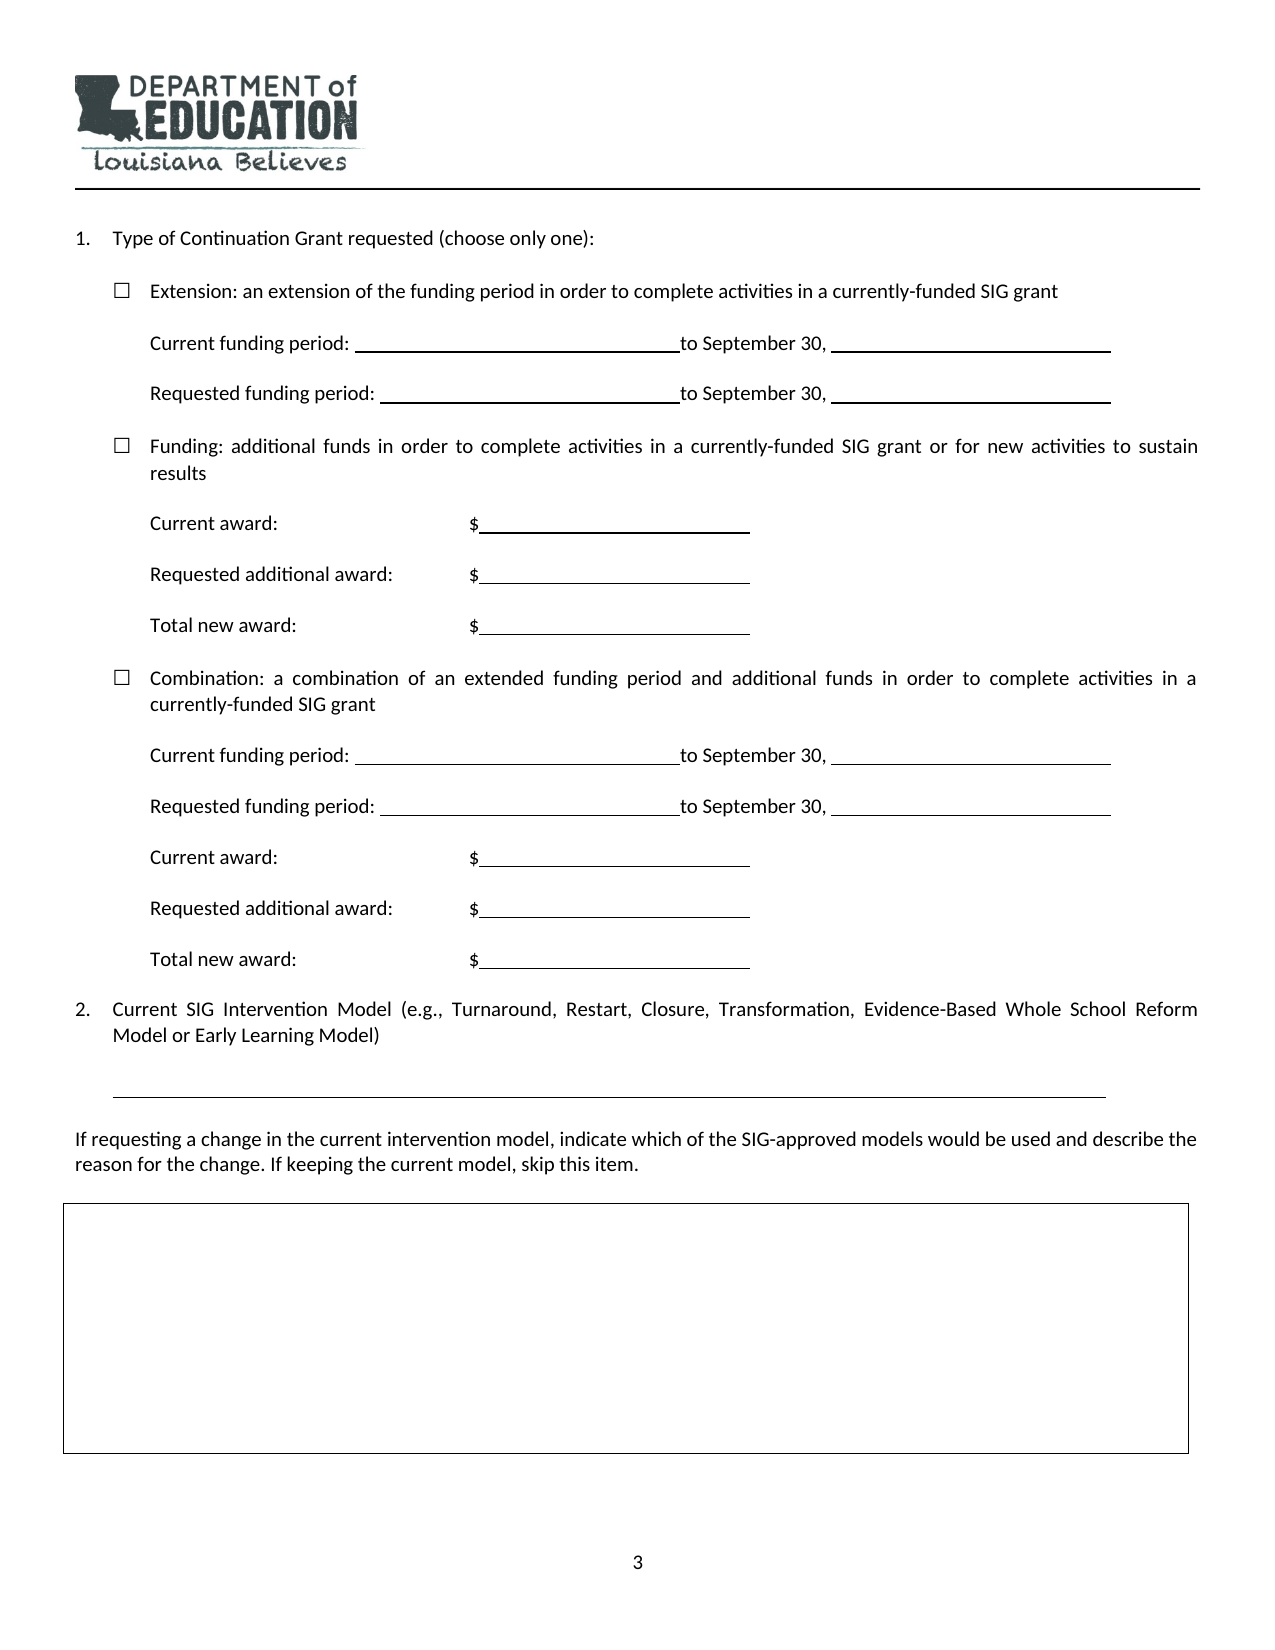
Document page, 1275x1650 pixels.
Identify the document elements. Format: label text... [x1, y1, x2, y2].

text Total new award: $ [150, 612, 1200, 638]
picture [75, 75, 1200, 190]
text Extension: an extension of the funding period in order to complete activities in a currently-funded SIG grant [112, 276, 1200, 304]
text Requested additional award: $ [150, 895, 1200, 920]
text Funding: additional funds in order to complete activities in a currently-funded SIG grant or for new activities to sustain results [112, 431, 1200, 485]
text Combination: a combination of an extended funding period and additional funds in order to complete activities in a currently-funded SIG grant [112, 663, 1200, 717]
text Current award: $ [150, 511, 1200, 536]
text If requesting a change in the current intervention model, indicate which of the SIG-approved models would be used and describe the reason for the change. If keeping the current model, skip this item. [75, 1126, 1200, 1177]
text 2. Current SIG Intervention Model (e.g., Turnaround, Restart, Closure, Transformation, Evidence-Based Whole School Reform Model or Early Learning Model) [75, 997, 1200, 1047]
text Current funding period: to September 30, [150, 330, 1200, 355]
text Requested funding period: to September 30, [150, 381, 1200, 406]
text Requested funding period: to September 30, [150, 793, 1200, 819]
text 1. Type of Continuation Grant requested (choose only one): [75, 225, 1200, 250]
text Current funding period: to September 30, [150, 742, 1200, 768]
text Current award: $ [150, 844, 1200, 869]
text Requested additional award: $ [150, 561, 1200, 587]
text Total new award: $ [150, 946, 1200, 971]
table_header [64, 1204, 1188, 1453]
